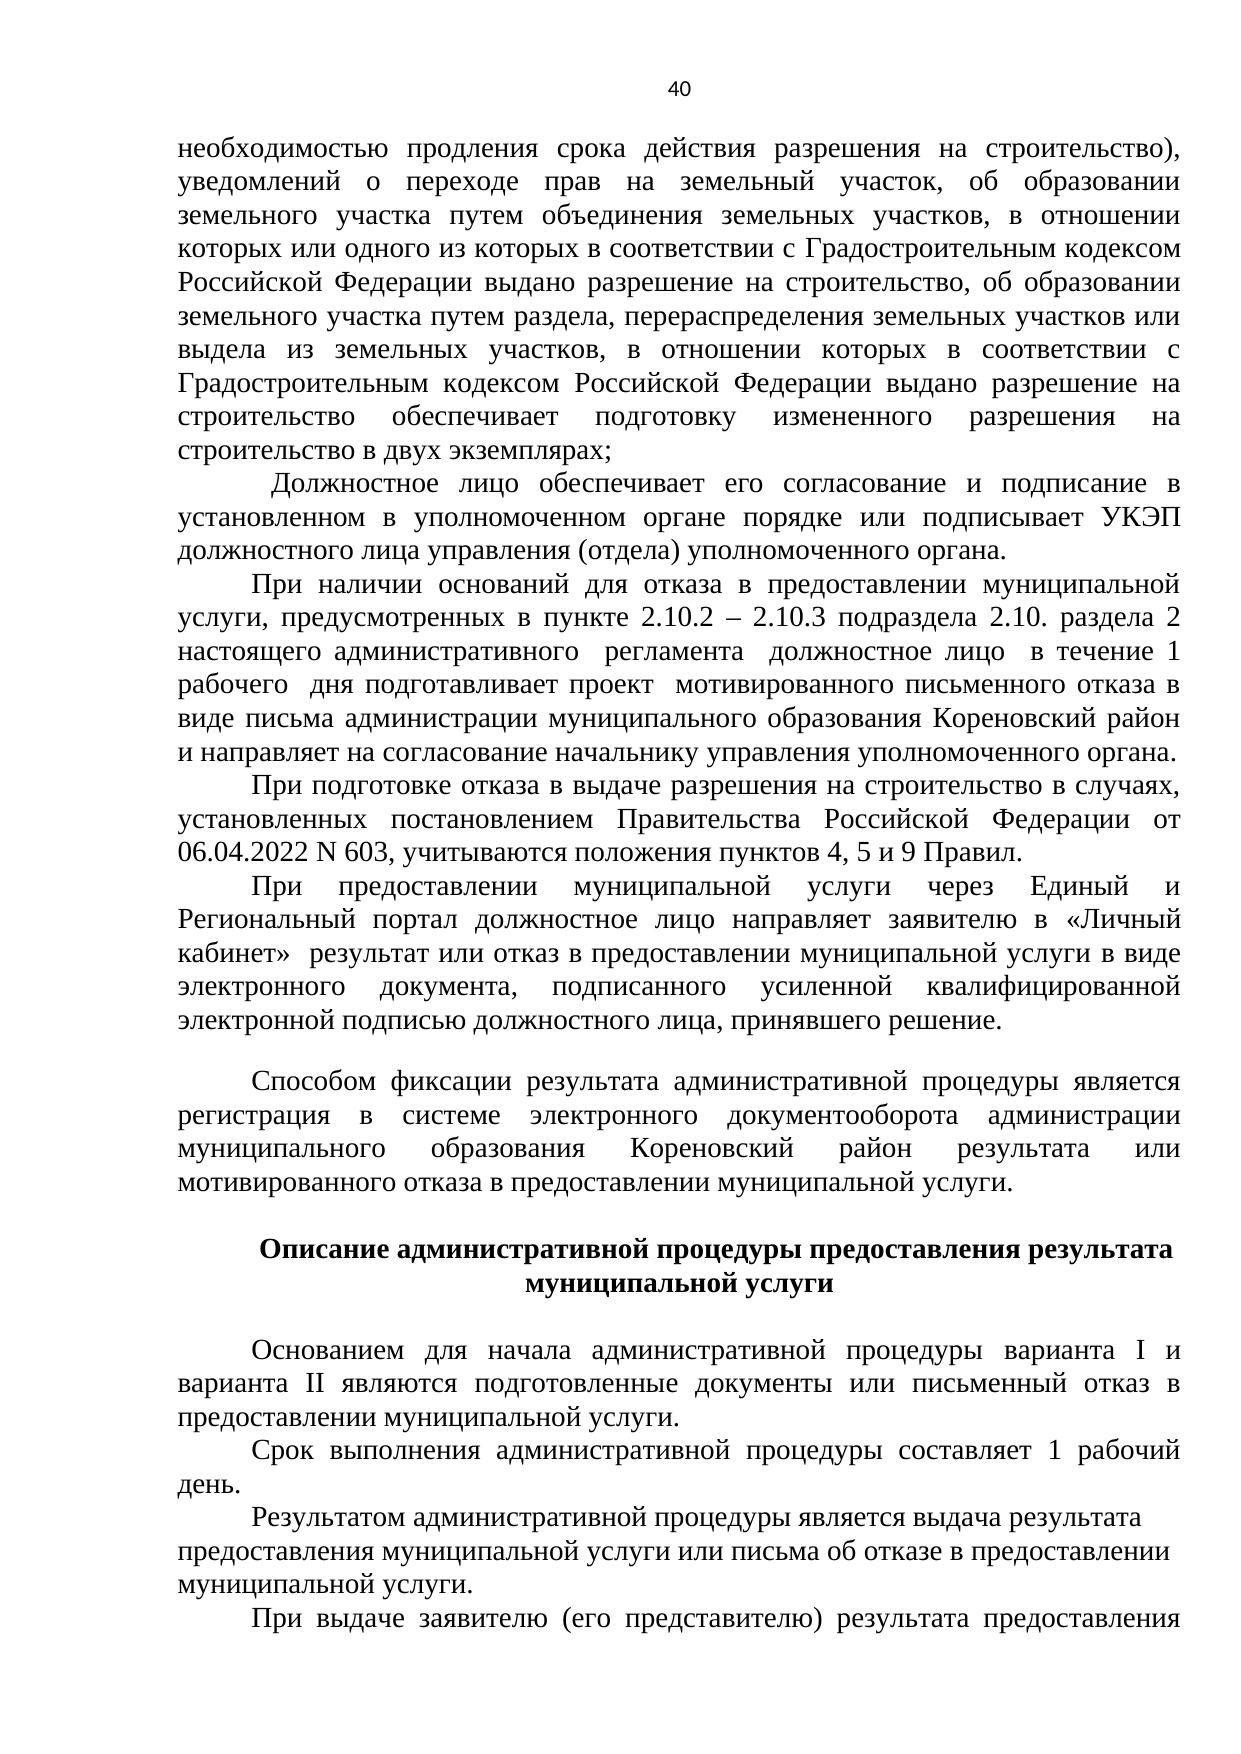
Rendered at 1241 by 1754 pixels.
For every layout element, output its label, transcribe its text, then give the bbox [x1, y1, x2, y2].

text При подготовке отказа в выдаче разрешения на строительство в случаях, установленных постановлением Правительства Российской Федерации от 06.04.2022 N 603, учитываются положения пунктов 4, 5 и 9 Правил. [177, 767, 1181, 868]
title Описание административной процедуры предоставления результата муниципальной услуги [177, 1231, 1181, 1298]
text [177, 130, 1181, 465]
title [177, 1600, 1181, 1634]
text При наличии оснований для отказа в предоставлении муниципальной услуги, предусмотренных в пункте 2.10.2 – 2.10.3 подраздела 2.10. раздела 2 настоящего административного регламента должностное лицо в течение 1 рабочего дня подготавливает проект мотивированного письменного отказа в виде письма администрации муниципального образования Кореновский район и направляет на согласование начальнику управления уполномоченного органа. [177, 566, 1181, 767]
text Срок выполнения административной процедуры составляет 1 рабочий день. [177, 1432, 1181, 1499]
text Основанием для начала административной процедуры варианта I и варианта II являются подготовленные документы или письменный отказ в предоставлении муниципальной услуги. [177, 1332, 1181, 1432]
text Результатом административной процедуры является выдача результата предоставления муниципальной услуги или письма об отказе в предоставлении муниципальной услуги. [177, 1499, 1181, 1600]
text При предоставлении муниципальной услуги через Единый и Региональный портал должностное лицо направляет заявителю в «Личный кабинет» результат или отказ в предоставлении муниципальной услуги в виде электронного документа, подписанного усиленной квалифицированной электронной подписью должностного лица, принявшего решение. [177, 868, 1181, 1036]
text Должностное лицо обеспечивает его согласование и подписание в установленном в уполномоченном органе порядке или подписывает УКЭП должностного лица управления (отдела) уполномоченного органа. [177, 465, 1181, 566]
list Способом фиксации результата административной процедуры является регистрация в системе электронного документооборота администрации муниципального образования Кореновский район результата или мотивированного отказа в предоставлении муниципальной услуги. [177, 1063, 1181, 1198]
